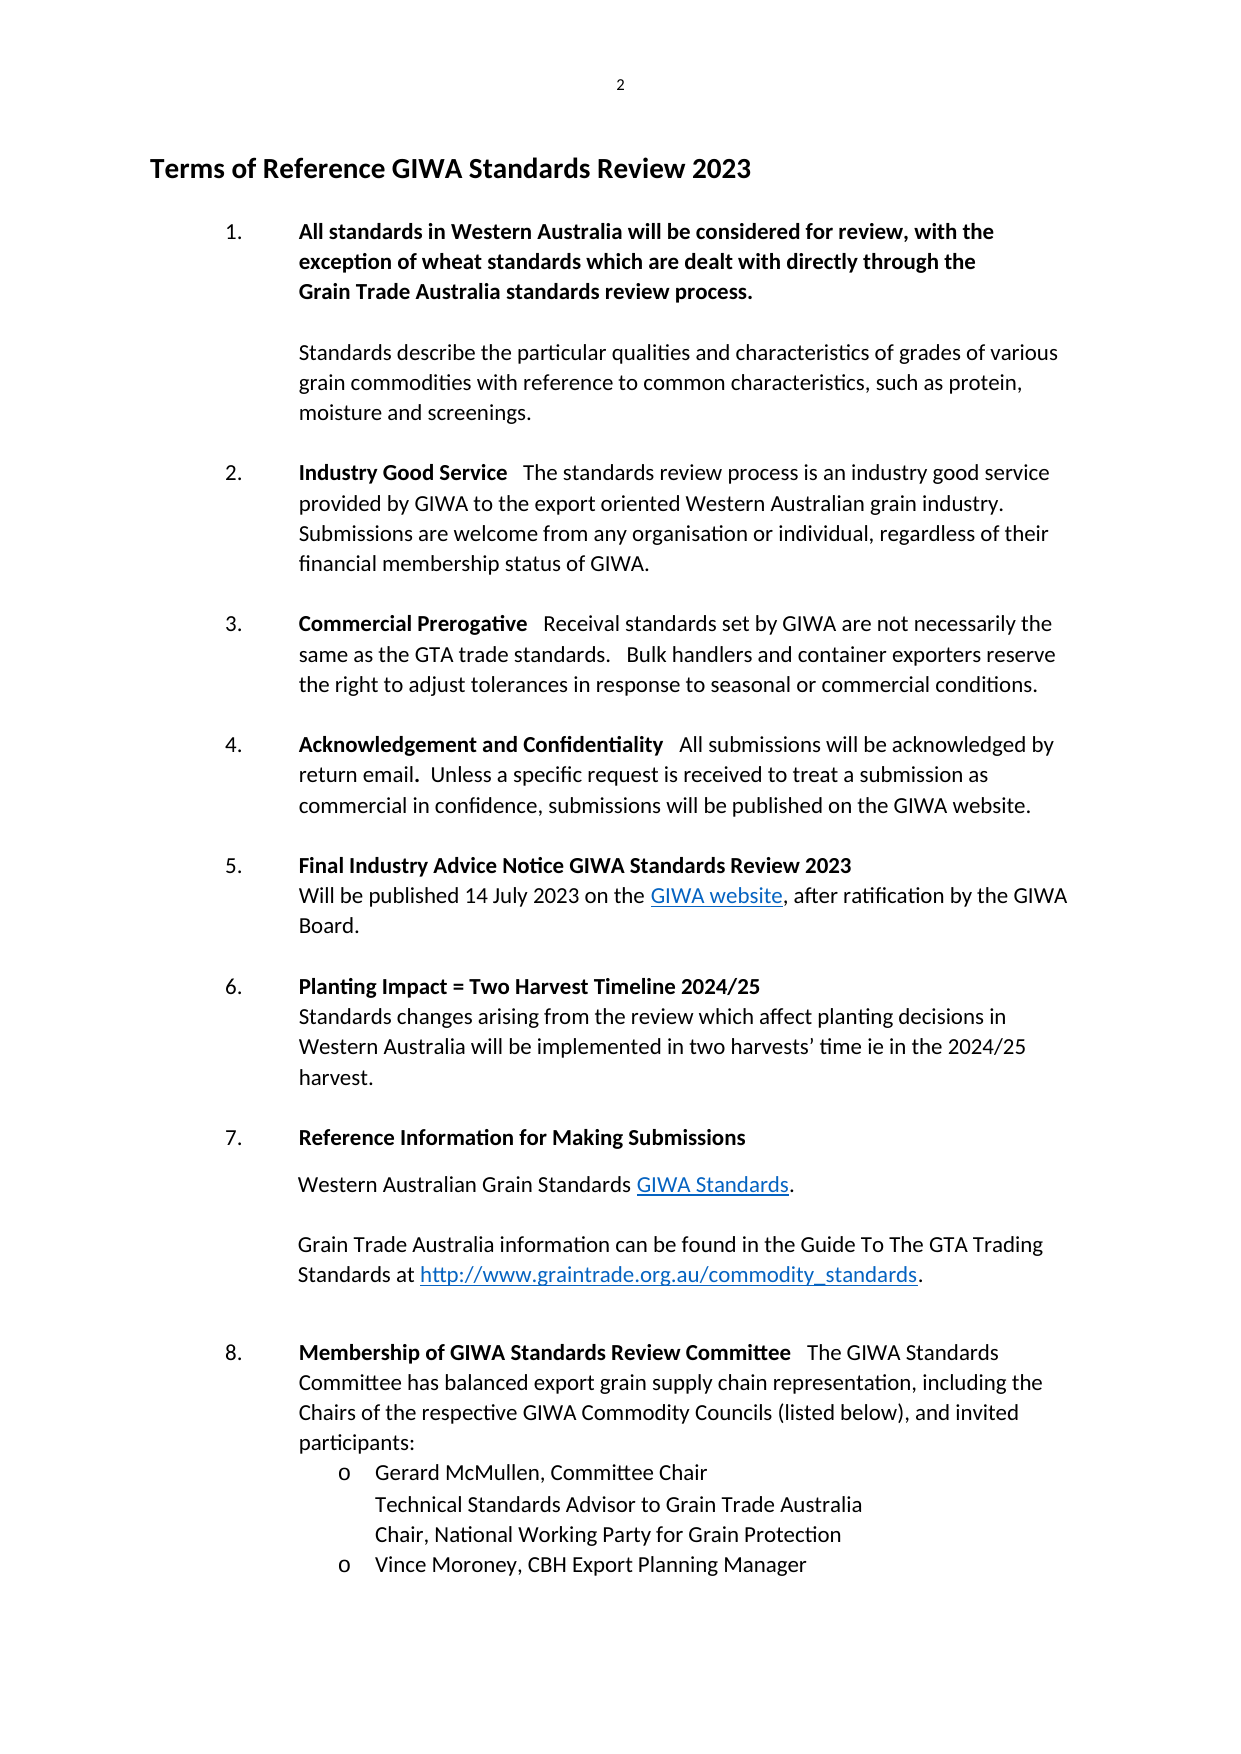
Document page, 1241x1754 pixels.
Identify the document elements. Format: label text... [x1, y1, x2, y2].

list Final Industry Advice Notice GIWA Standards Review 2023 Will be published 14 July 2023 on the GIWA website, after ratification by the GIWA Board. [225, 851, 1090, 970]
list Membership of GIWA Standards Review Committee The GIWA Standards Committee has balanced export grain supply chain representation, including the Chairs of the respective GIWA Commodity Councils (listed below), and invited participants: [225, 1338, 1090, 1456]
list All standards in Western Australia will be considered for review, with the exception of wheat standards which are dealt with directly through the Grain Trade Australia standards review process. Standards describe the particular qualities and characteristics of grades of various grain commodities with reference to common characteristics, such as protein, moisture and screenings. [225, 217, 1090, 456]
list Vince Moroney, CBH Export Planning Manager [337, 1550, 1090, 1579]
list Gerard McMullen, Committee Chair Technical Standards Advisor to Grain Trade Australia Chair, National Working Party for Grain Protection [337, 1458, 1090, 1548]
list Standards changes arising from the review which affect planting decisions in Western Australia will be implemented in two harvests’ time ie in the 2024/25 harvest. [298, 1002, 1090, 1121]
text Western Australian Grain Standards GIWA Standards. Grain Trade Australia information can be found in the Guide To The GTA Trading Standards at http://www.graintrade.org.au/commodity_standards. [225, 1170, 1090, 1319]
list Acknowledgement and Confidentiality All submissions will be acknowledged by return email. Unless a specific request is received to treat a submission as commercial in confidence, submissions will be published on the GIWA website. [225, 730, 1090, 849]
list Industry Good Service The standards review process is an industry good service provided by GIWA to the export oriented Western Australian grain industry. Submissions are welcome from any organisation or individual, regardless of their financial membership status of GIWA. [225, 458, 1090, 607]
list Reference Information for Making Submissions [225, 1123, 1090, 1151]
list Commercial Prerogative Receival standards set by GIWA are not necessarily the same as the GTA trade standards. Bulk handlers and container exporters reserve the right to adjust tolerances in response to seasonal or commercial conditions. [225, 609, 1090, 728]
text Terms of Reference GIWA Standards Review 2023 [150, 150, 1090, 217]
list Planting Impact = Two Harvest Timeline 2024/25 [225, 972, 1090, 1000]
